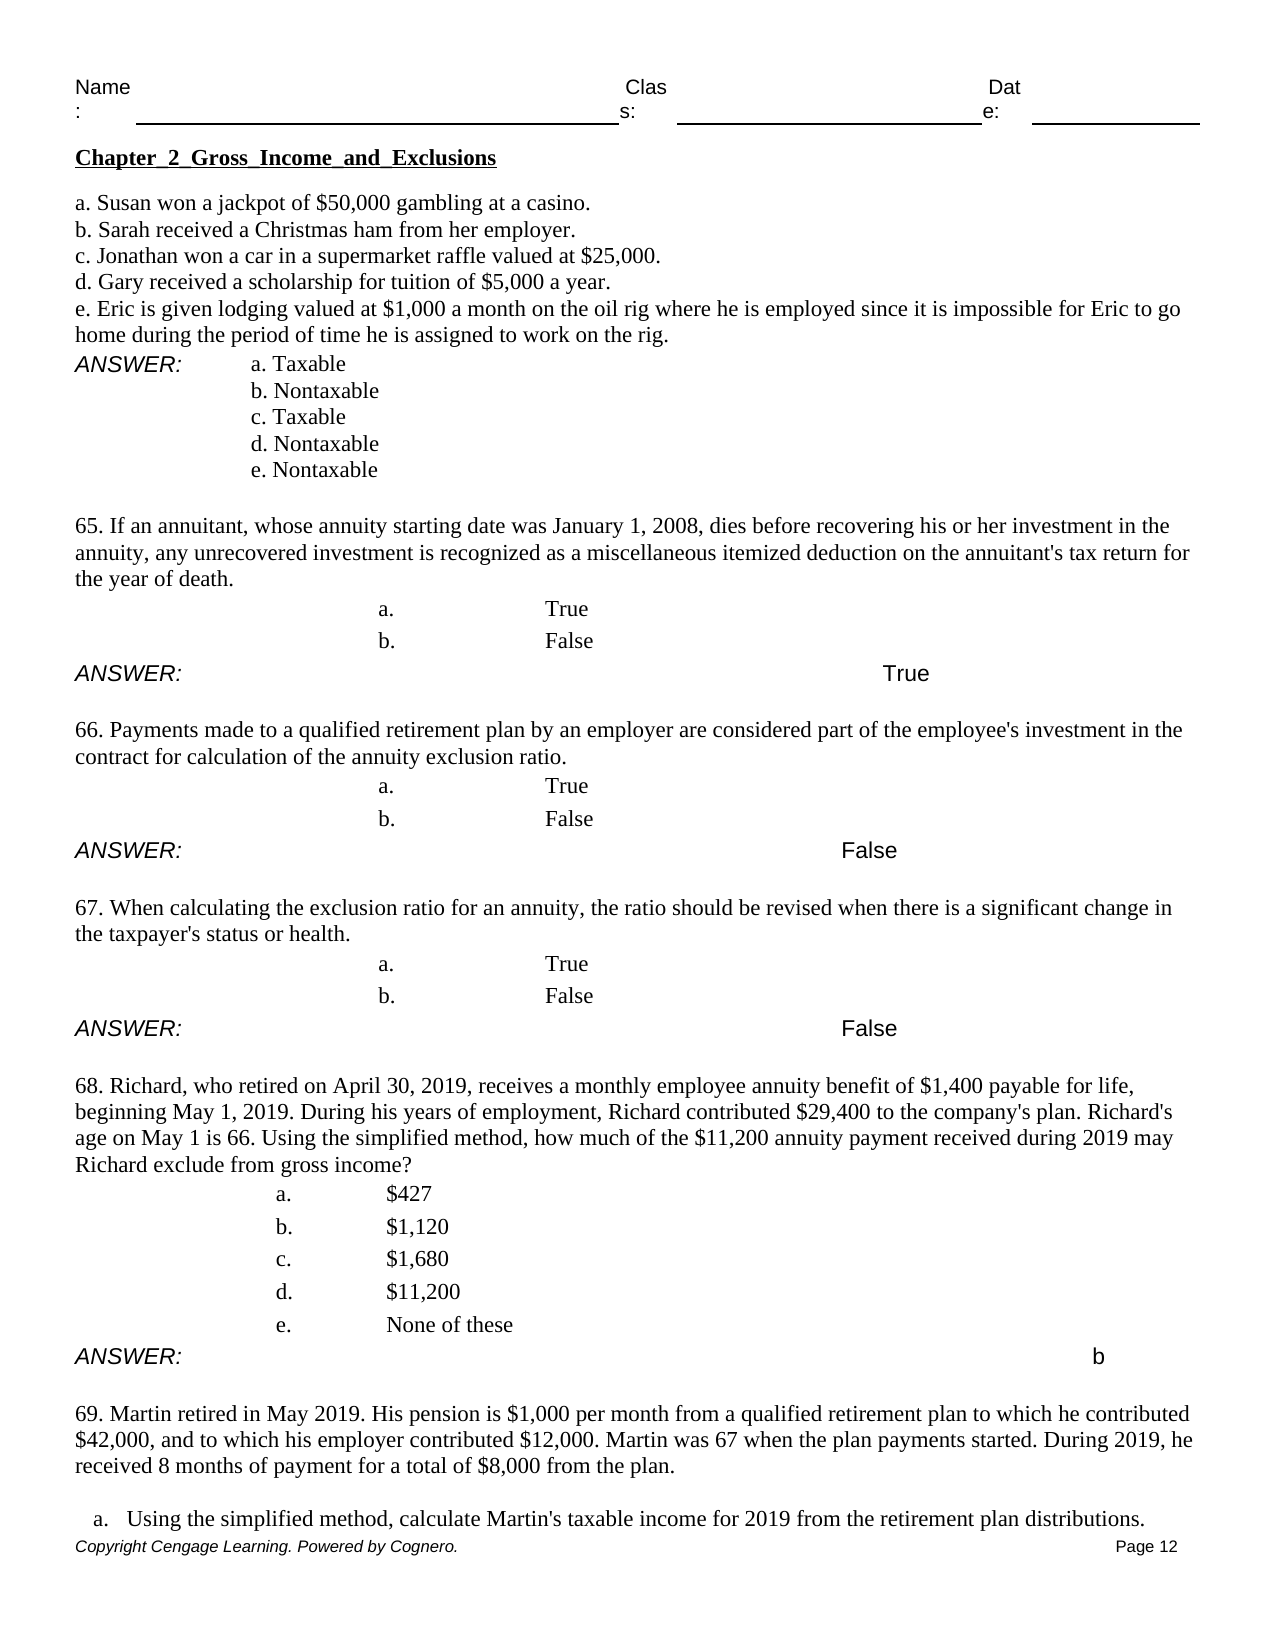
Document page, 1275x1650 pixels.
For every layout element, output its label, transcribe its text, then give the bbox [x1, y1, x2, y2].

table_header 68. Richard, who retired on April 30, 2019, receives a monthly employee annuity benefit of $1,400 payable for life, beginning May 1, 2019. During his years of employment, Richard contributed $29,400 to the company's plan. Richard's age on May 1 is 66. Using the simplified method, how much of the $11,200 annuity payment received during 2019 may Richard exclude from gross income? [75, 1072, 1200, 1373]
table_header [75, 1400, 1200, 1532]
table_header 65. If an annuitant, whose annuity starting date was January 1, 2008, dies before recovering his or her investment in the annuity, any unrecovered investment is recognized as a miscellaneous itemized deduction on the annuitant's tax return for the year of death. [75, 513, 1200, 689]
table_header 66. Payments made to a qualified retirement plan by an employer are considered part of the employee's investment in the contract for calculation of the annuity exclusion ratio. [75, 716, 1200, 867]
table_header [75, 189, 1200, 486]
table_header 67. When calculating the exclusion ratio for an annuity, the ratio should be revised when there is a significant change in the taxpayer's status or health. [75, 894, 1200, 1045]
